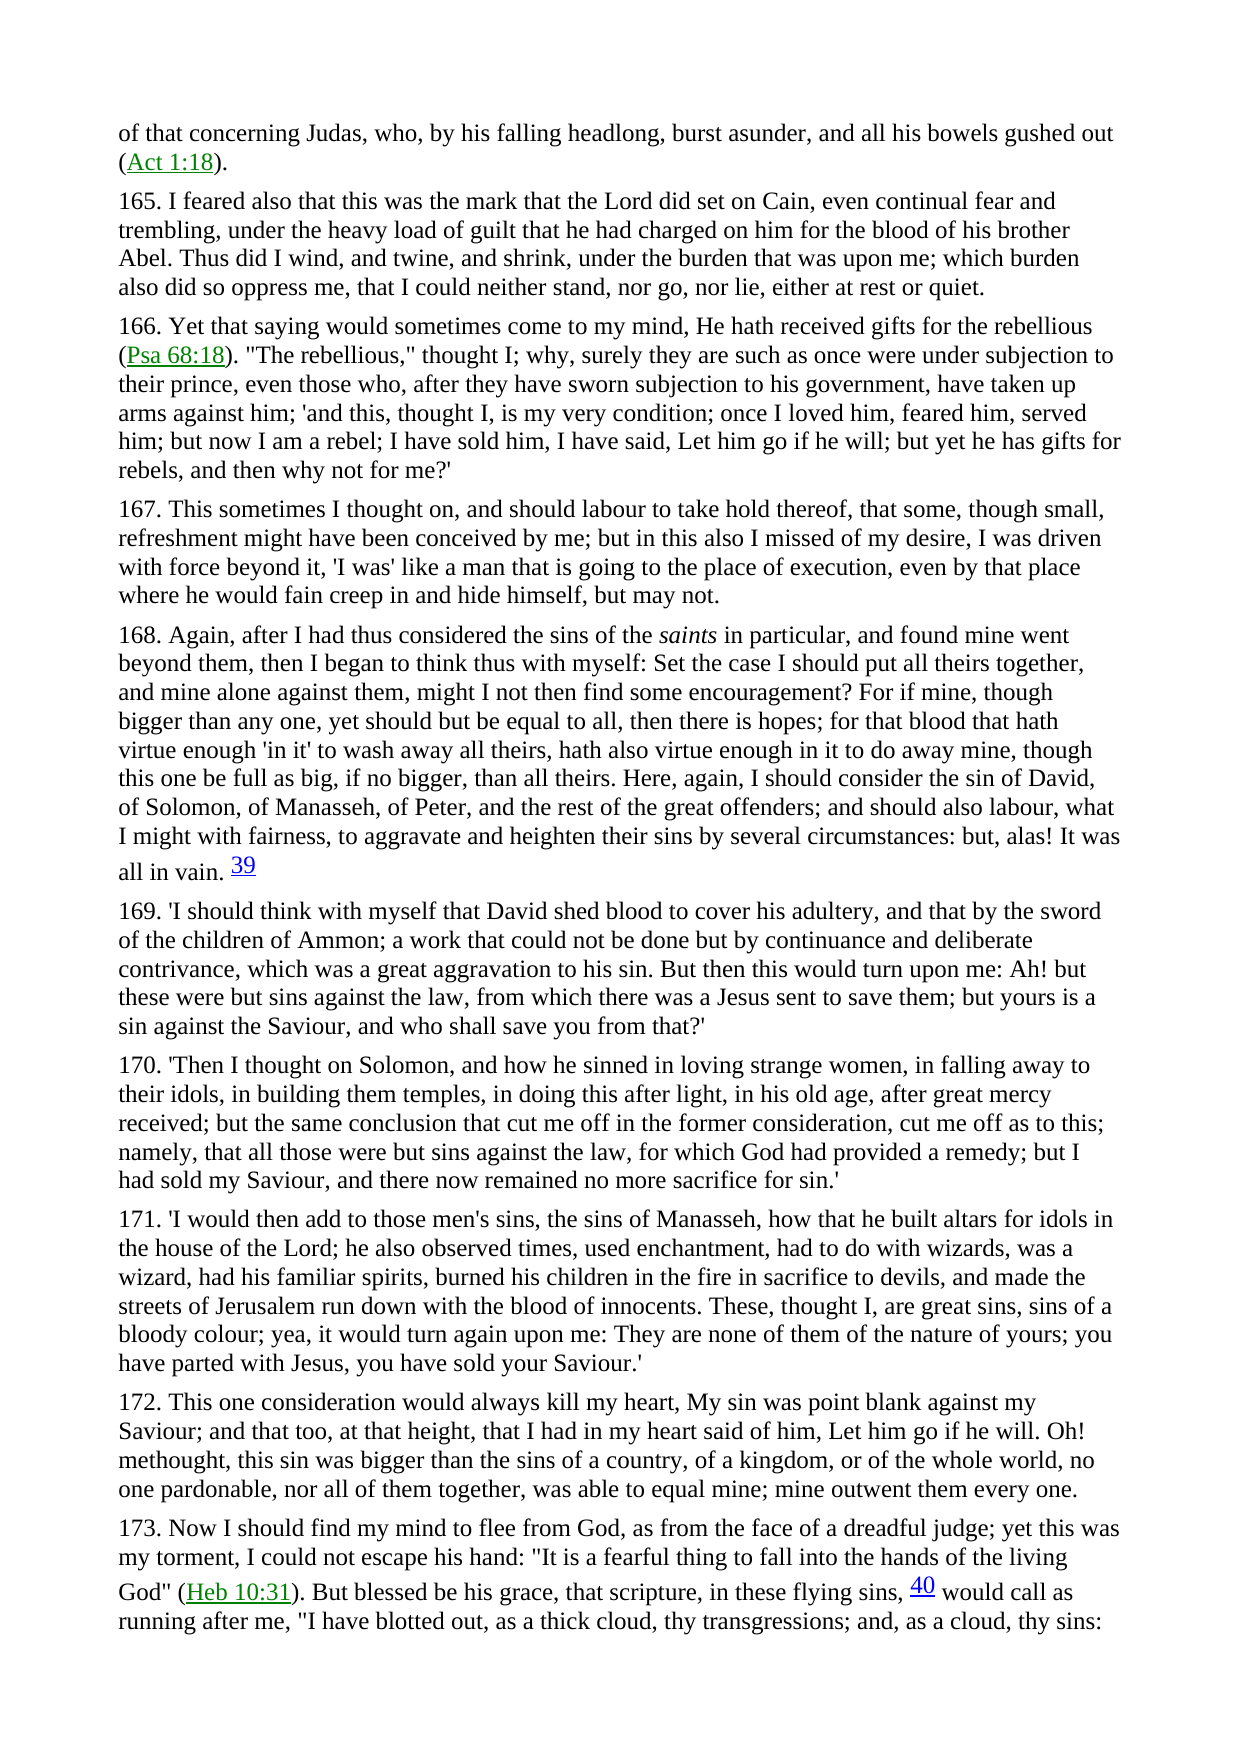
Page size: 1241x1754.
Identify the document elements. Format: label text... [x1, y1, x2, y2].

text 170. 'Then I thought on Solomon, and how he sinned in loving strange women, in falling away to their idols, in building them temples, in doing this after light, in his old age, after great mercy received; but the same conclusion that cut me off in the former consideration, cut me off as to this; namely, that all those were but sins against the law, for which God had provided a remedy; but I had sold my Saviour, and there now remained no more sacrifice for sin.' [118, 1050, 1122, 1194]
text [118, 118, 1122, 176]
text 166. Yet that saying would sometimes come to my mind, He hath received gifts for the rebellious (Psa 68:18). "The rebellious," thought I; why, surely they are such as once were under subjection to their prince, even those who, after they have sworn subjection to his government, have taken up arms against him; 'and this, thought I, is my very condition; once I loved him, feared him, served him; but now I am a rebel; I have sold him, I have said, Let him go if he will; but yet he has gifts for rebels, and then why not for me?' [118, 311, 1122, 484]
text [118, 1513, 1122, 1635]
text 172. This one consideration would always kill my heart, My sin was point blank against my Saviour; and that too, at that height, that I had in my heart said of him, Let him go if he will. Oh! methought, this sin was bigger than the sins of a country, of a kingdom, or of the whole world, no one pardonable, nor all of them together, was able to equal mine; mine outwent them every one. [118, 1387, 1122, 1502]
text 168. Again, after I had thus considered the sins of the saints in particular, and found mine went beyond them, then I began to think thus with myself: Set the case I should put all theirs together, and mine alone against them, might I not then find some encouragement? For if mine, though bigger than any one, yet should but be equal to all, then there is hopes; for that blood that hath virtue enough 'in it' to wash away all theirs, hath also virtue enough in it to do away mine, though this one be full as big, if no bigger, than all theirs. Here, again, I should consider the sin of David, of Solomon, of Manasseh, of Peter, and the rest of the great offenders; and should also labour, what I might with fairness, to aggravate and heighten their sins by several circumstances: but, alas! It was all in vain. 39 [118, 620, 1122, 886]
text 171. 'I would then add to those men's sins, the sins of Manasseh, how that he built altars for idols in the house of the Lord; he also observed times, used enchantment, had to do with wizards, was a wizard, had his familiar spirits, burned his children in the fire in sacrifice to devils, and made the streets of Jerusalem run down with the blood of innocents. These, thought I, are great sins, sins of a bloody colour; yea, it would turn again upon me: They are none of them of the nature of yours; you have parted with Jesus, you have sold your Saviour.' [118, 1204, 1122, 1377]
text 165. I feared also that this was the mark that the Lord did set on Cain, even continual fear and trembling, under the heavy load of guilt that he had charged on him for the blood of his brother Abel. Thus did I wind, and twine, and shrink, under the burden that was upon me; which burden also did so oppress me, that I could neither stand, nor go, nor lie, either at rest or quiet. [118, 186, 1122, 301]
text 169. 'I should think with myself that David shed blood to cover his adultery, and that by the sword of the children of Ammon; a work that could not be done but by continuance and deliberate contrivance, which was a great aggravation to his sin. But then this would turn upon me: Ah! but these were but sins against the law, from which there was a Jesus sent to save them; but yours is a sin against the Saviour, and who shall save you from that?' [118, 896, 1122, 1040]
text 167. This sometimes I thought on, and should labour to take hold thereof, that some, though small, refreshment might have been conceived by me; but in this also I missed of my desire, I was driven with force beyond it, 'I was' like a man that is going to the place of execution, even by that place where he would fain creep in and hide himself, but may not. [118, 494, 1122, 609]
